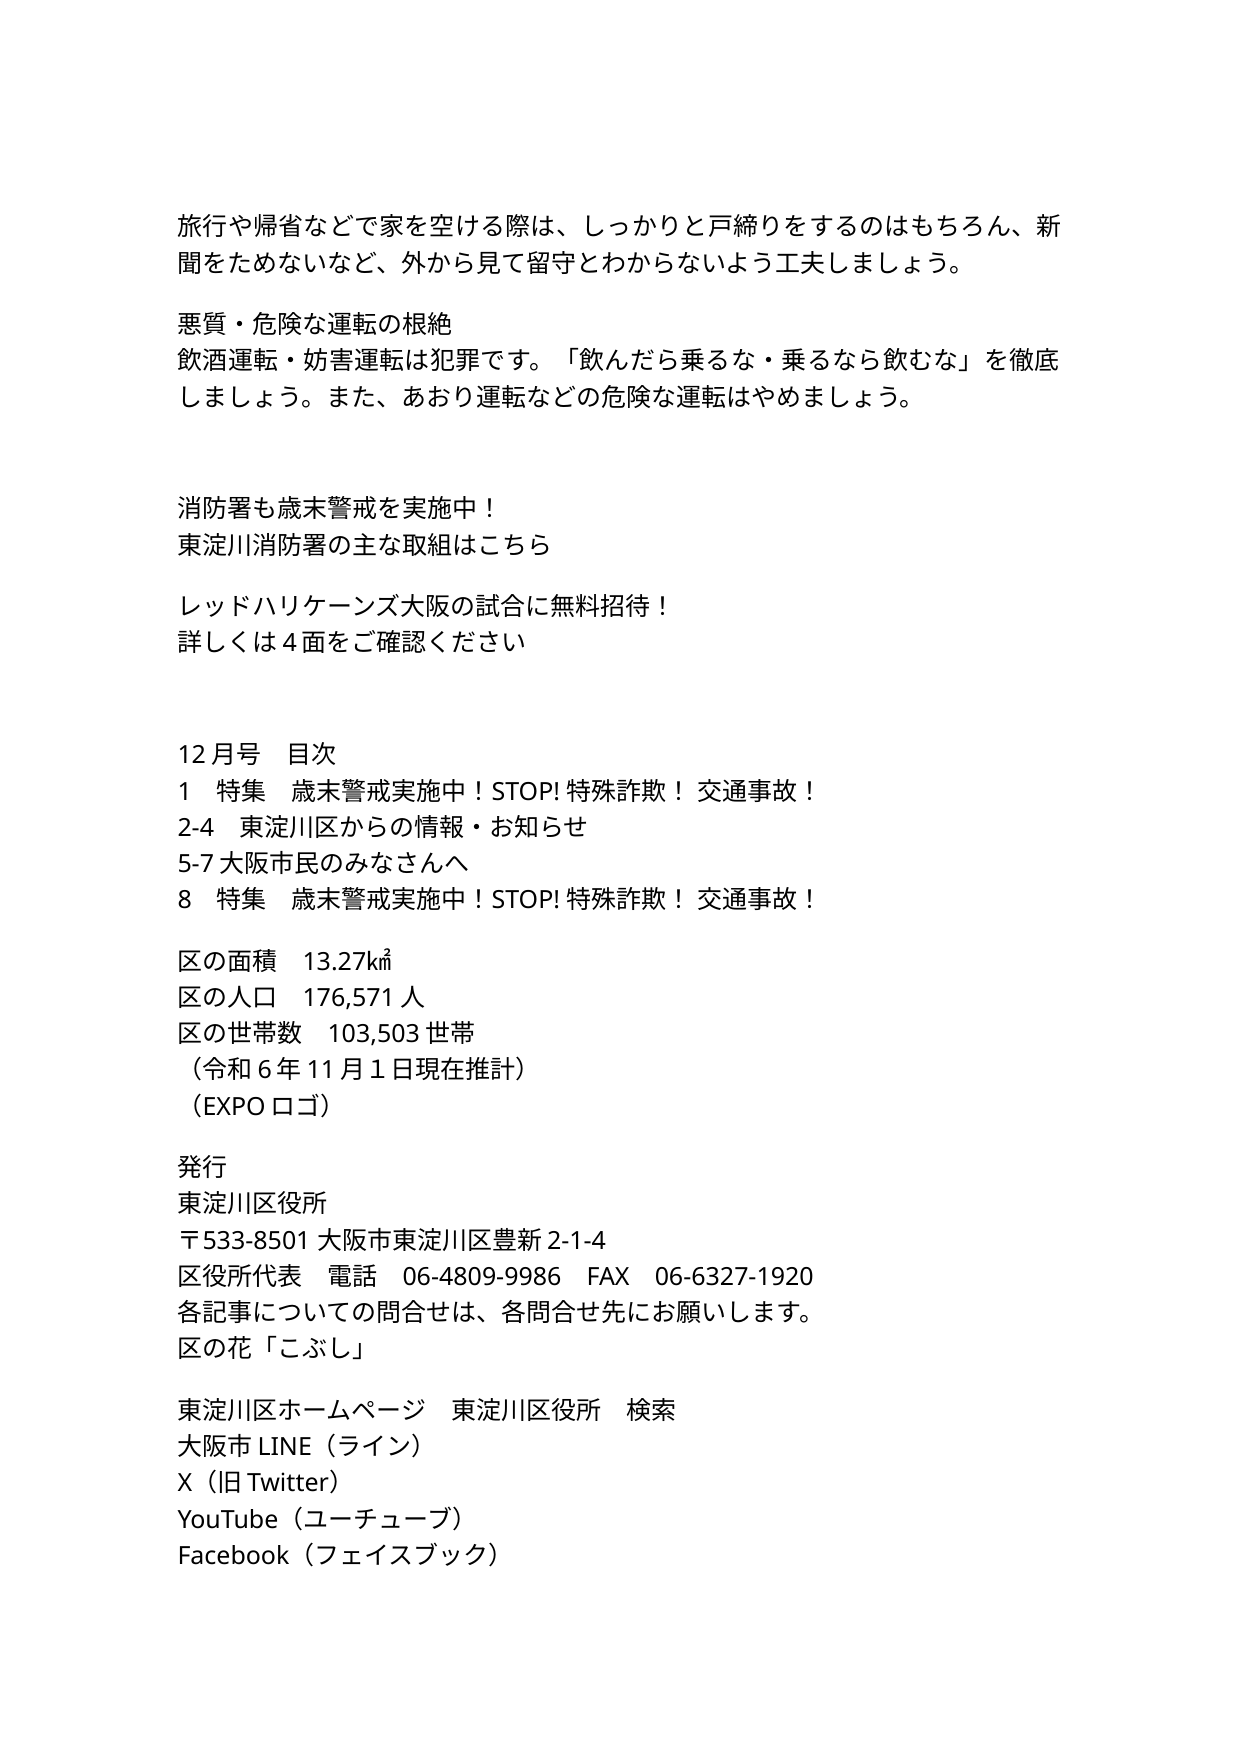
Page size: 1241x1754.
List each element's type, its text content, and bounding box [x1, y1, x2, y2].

text X（旧Twitter） [177, 1463, 1063, 1499]
text 区の人口 176,571人 [177, 977, 1063, 1014]
text 区の花「こぶし」 [177, 1329, 1063, 1365]
text YouTube（ユーチューブ） [177, 1499, 1063, 1535]
text 発行 [177, 1148, 1063, 1184]
text 区の面積 13.27㎢ [177, 941, 1063, 977]
text 2-4 東淀川区からの情報・お知らせ [177, 807, 1063, 843]
text （令和6年11月１日現在推計） [177, 1050, 1063, 1086]
text 区役所代表 電話 06-4809-9986 FAX 06-6327-1920 [177, 1256, 1063, 1293]
text レッドハリケーンズ大阪の試合に無料招待！ [177, 587, 1063, 623]
text 旅行や帰省などで家を空ける際は、しっかりと戸締りをするのはもちろん、新聞をためないなど、外から見て留守とわからないよう工夫しましょう。 [177, 207, 1063, 279]
text 区の世帯数 103,503世帯 [177, 1014, 1063, 1050]
text 12月号 目次 [177, 735, 1063, 771]
text Facebook（フェイスブック） [177, 1535, 1063, 1572]
text 8 特集 歳末警戒実施中！STOP! 特殊詐欺！ 交通事故！ [177, 880, 1063, 916]
text 詳しくは4面をご確認ください [177, 623, 1063, 659]
text 1 特集 歳末警戒実施中！STOP! 特殊詐欺！ 交通事故！ [177, 771, 1063, 807]
text 〒533-8501 大阪市東淀川区豊新2-1-4 [177, 1220, 1063, 1256]
text 東淀川区役所 [177, 1184, 1063, 1220]
text 飲酒運転・妨害運転は犯罪です。「飲んだら乗るな・乗るなら飲むな」を徹底しましょう。また、あおり運転などの危険な運転はやめましょう。 [177, 341, 1063, 413]
text （EXPOロゴ） [177, 1086, 1063, 1122]
text 大阪市LINE（ライン） [177, 1427, 1063, 1463]
text 消防署も歳末警戒を実施中！ [177, 489, 1063, 525]
text 悪質・危険な運転の根絶 [177, 304, 1063, 341]
text 東淀川区ホームページ 東淀川区役所 検索 [177, 1390, 1063, 1427]
text 5-7大阪市民のみなさんへ [177, 843, 1063, 880]
text 東淀川消防署の主な取組はこちら [177, 525, 1063, 561]
text 各記事についての問合せは、各問合せ先にお願いします。 [177, 1293, 1063, 1329]
